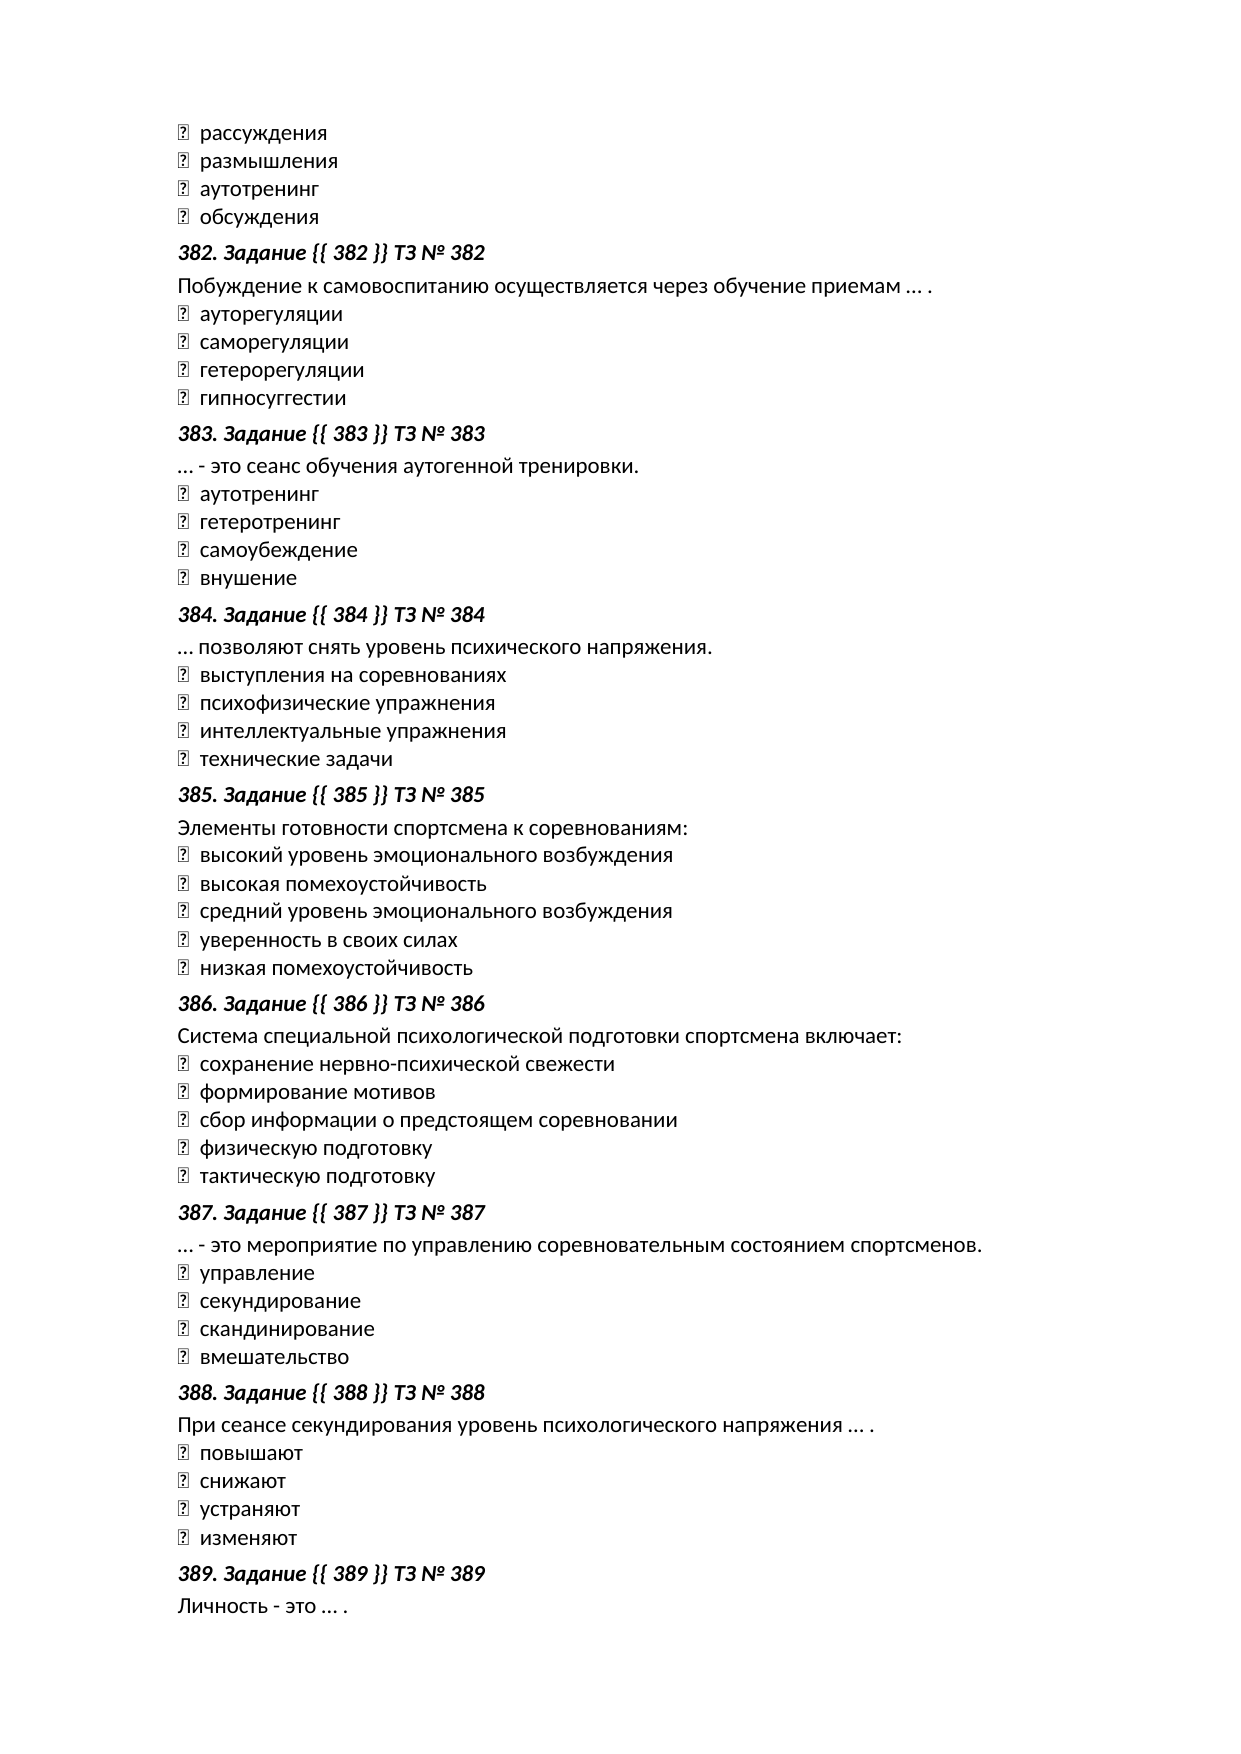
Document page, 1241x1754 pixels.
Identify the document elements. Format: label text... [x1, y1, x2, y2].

text  обсуждения [177, 202, 1152, 230]
text 384. Задание {{ 384 }} ТЗ № 384 [177, 600, 1152, 628]
text  психофизические упражнения [177, 688, 1152, 716]
text 382. Задание {{ 382 }} ТЗ № 382 [177, 238, 1152, 267]
text  аутотренинг [177, 479, 1152, 507]
text … позволяют снять уровень психического напряжения. [177, 632, 1152, 660]
text  размышления [177, 146, 1152, 174]
text 385. Задание {{ 385 }} ТЗ № 385 [177, 780, 1152, 808]
text  аутотренинг [177, 174, 1152, 202]
text  выступления на соревнованиях [177, 660, 1152, 688]
text 383. Задание {{ 383 }} ТЗ № 383 [177, 419, 1152, 447]
text  высокий уровень эмоционального возбуждения [177, 841, 1152, 869]
text  гипносуггестии [177, 383, 1152, 411]
text  гетеротренинг [177, 507, 1152, 535]
text  высокая помехоустойчивость [177, 869, 1152, 897]
text  самоубеждение [177, 535, 1152, 563]
text … - это сеанс обучения аутогенной тренировки. [177, 451, 1152, 479]
text  внушение [177, 563, 1152, 591]
text  гетерорегуляции [177, 355, 1152, 383]
text Элементы готовности спортсмена к соревнованиям: [177, 813, 1152, 841]
text Побуждение к самовоспитанию осуществляется через обучение приемам … . [177, 271, 1152, 299]
text  технические задачи [177, 744, 1152, 772]
text  ауторегуляции [177, 299, 1152, 327]
text  рассуждения [177, 118, 1152, 146]
text  саморегуляции [177, 327, 1152, 355]
text  интеллектуальные упражнения [177, 716, 1152, 744]
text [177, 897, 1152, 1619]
